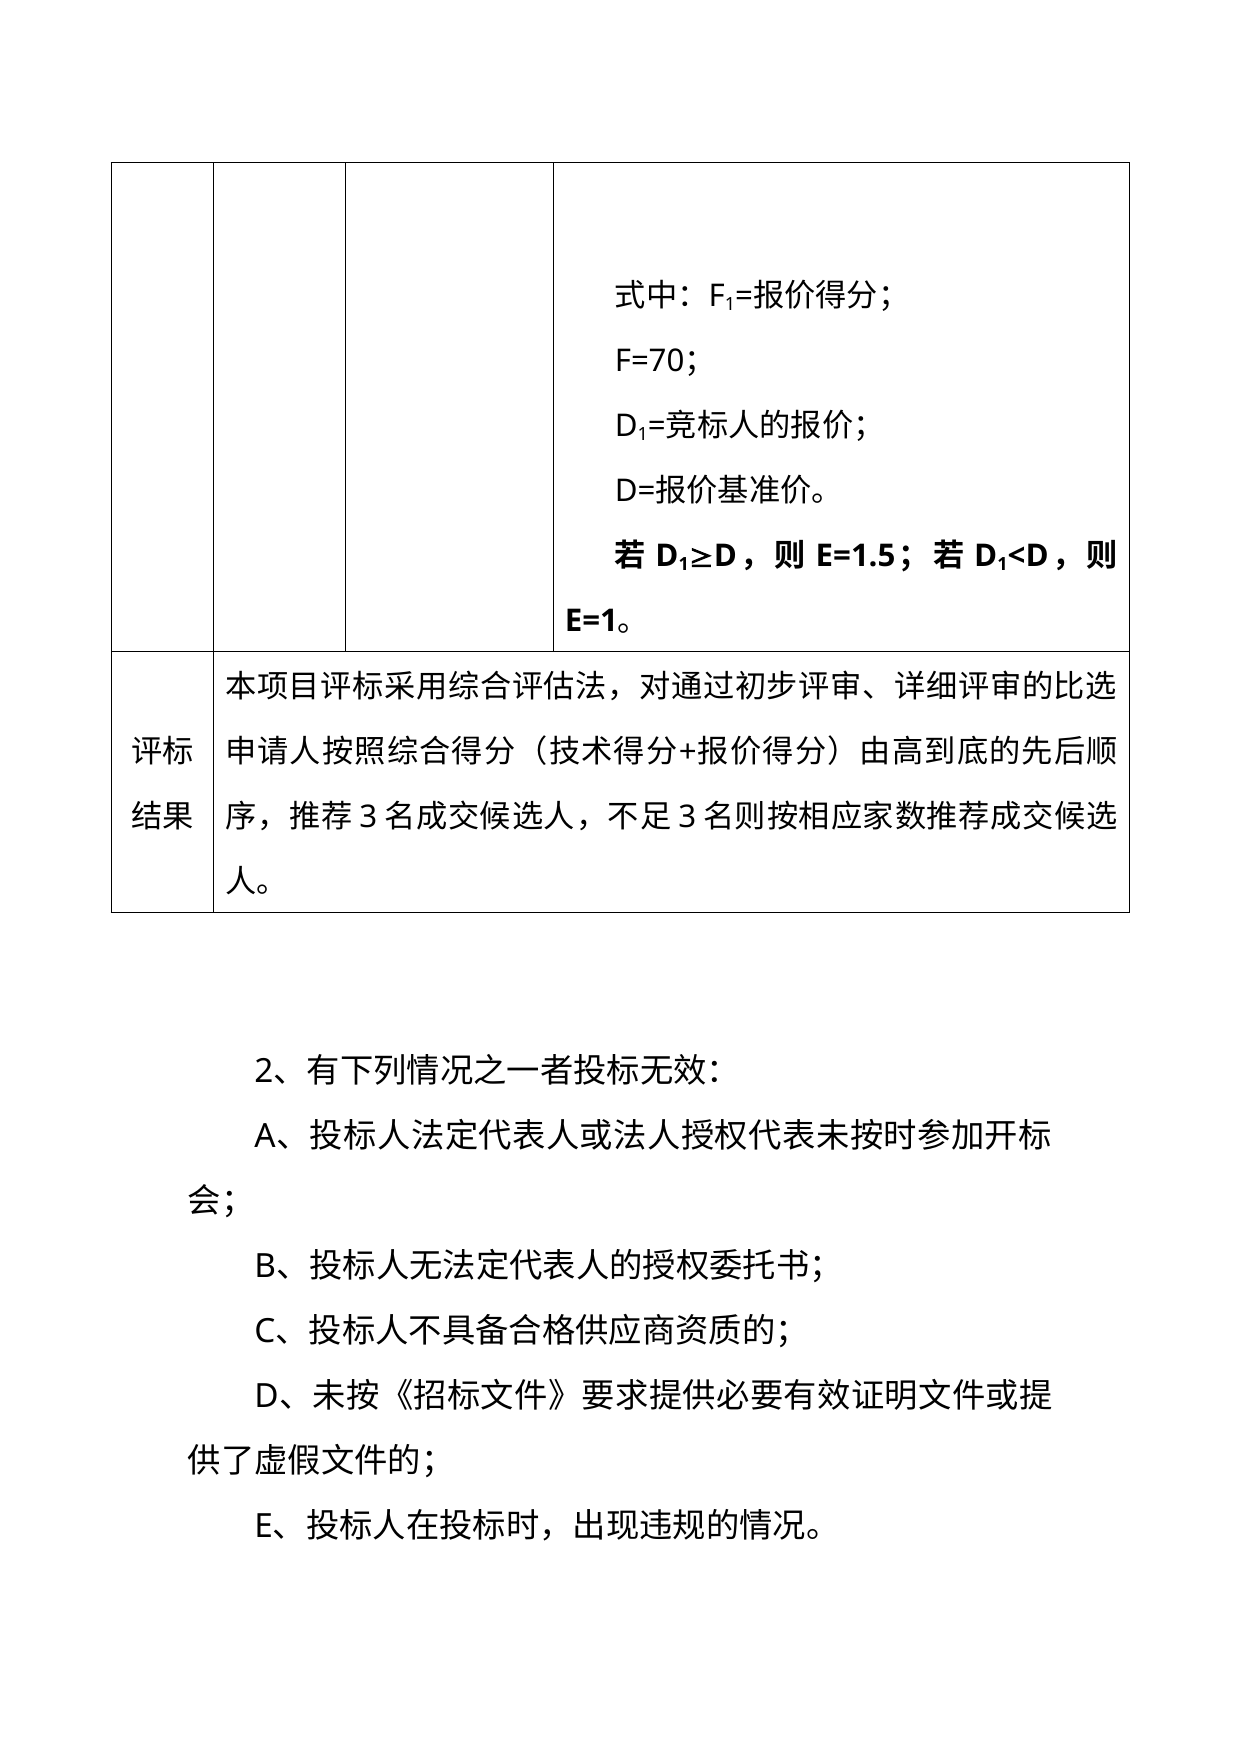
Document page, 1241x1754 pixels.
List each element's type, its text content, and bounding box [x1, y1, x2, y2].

text C、投标人不具备合格供应商资质的； [187, 1295, 1053, 1360]
text A、投标人法定代表人或法人授权代表未按时参加开标会； [187, 1100, 1053, 1230]
table_cell 评标结果 [112, 652, 213, 912]
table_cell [554, 163, 1129, 651]
text E、投标人在投标时，出现违规的情况。 [187, 1490, 1053, 1555]
text D、未按《招标文件》要求提供必要有效证明文件或提供了虚假文件的； [187, 1360, 1053, 1490]
text 2、有下列情况之一者投标无效： [187, 1035, 1053, 1100]
text B、投标人无法定代表人的授权委托书； [187, 1230, 1053, 1295]
table_cell 本项目评标采用综合评估法，对通过初步评审、详细评审的比选申请人按照综合得分（技术得分+报价得分）由高到底的先后顺序，推荐3名成交候选人，不足3名则按相应家数推荐成交候选人。 [214, 652, 1129, 912]
